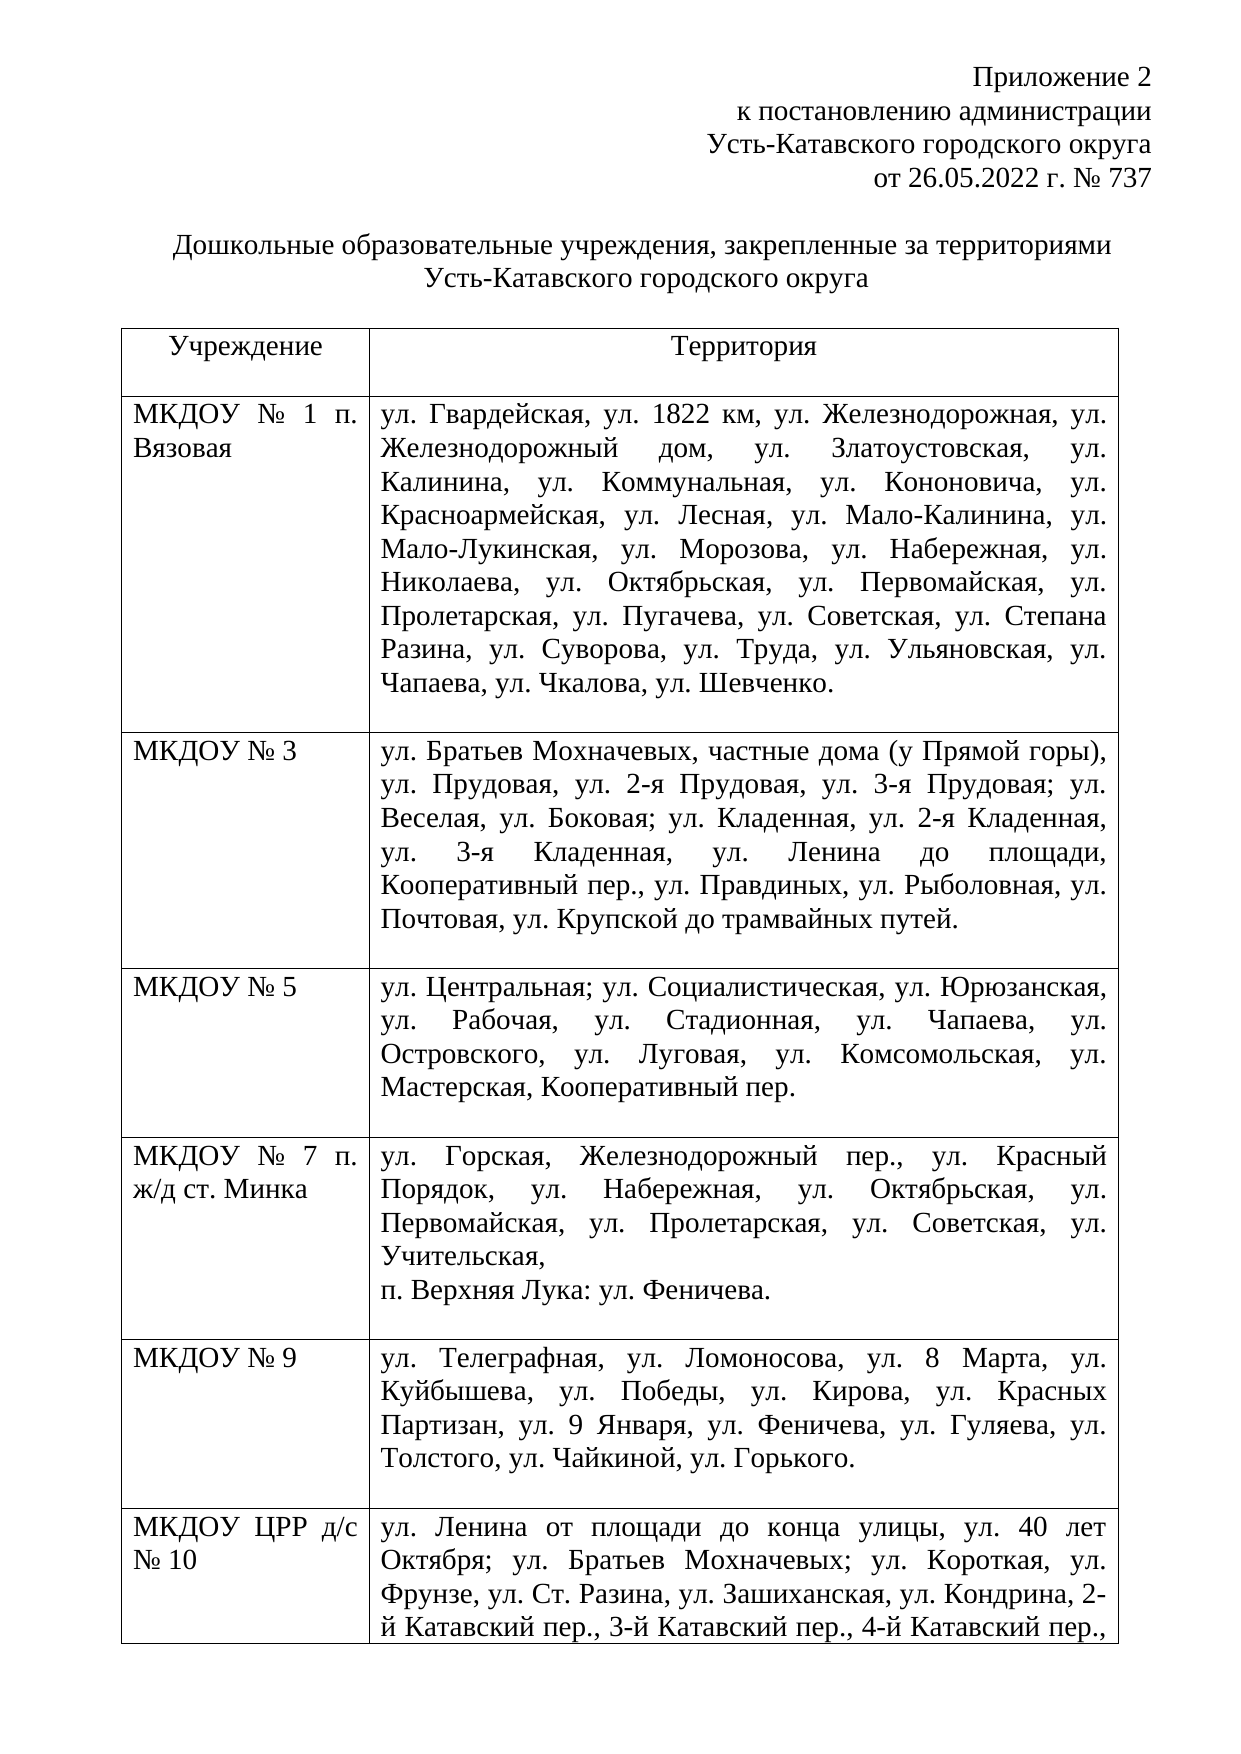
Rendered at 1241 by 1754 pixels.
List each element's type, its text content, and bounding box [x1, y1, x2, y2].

text от 26.05.2022 г. № 737 [133, 160, 1152, 193]
table_header Территория [370, 329, 1118, 396]
table_cell МКДОУ № 1 п. Вязовая [122, 397, 369, 732]
table_cell ул. Центральная; ул. Социалистическая, ул. Юрюзанская, ул. Рабочая, ул. Стадионная, ул. Чапаева, ул. Островского, ул. Луговая, ул. Комсомольская, ул. Мастерская, Кооперативный пер. [370, 969, 1118, 1137]
table_header Учреждение [122, 329, 369, 396]
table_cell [370, 1509, 1118, 1643]
table_cell МКДОУ ЦРР д/с № 10 [122, 1509, 369, 1643]
text Усть-Катавского городского округа [133, 260, 1152, 294]
table_cell ул. Братьев Мохначевых, частные дома (у Прямой горы), ул. Прудовая, ул. 2-я Прудовая, ул. 3-я Прудовая; ул. Веселая, ул. Боковая; ул. Кладенная, ул. 2-я Кладенная, ул. 3-я Кладенная, ул. Ленина до площади, Кооперативный пер., ул. Правдиных, ул. Рыболовная, ул. Почтовая, ул. Крупской до трамвайных путей. [370, 733, 1118, 968]
text к постановлению администрации [133, 93, 1152, 126]
table_cell ул. Гвардейская, ул. 1822 км, ул. Железнодорожная, ул. Железнодорожный дом, ул. Златоустовская, ул. Калинина, ул. Коммунальная, ул. Кононовича, ул. Красноармейская, ул. Лесная, ул. Мало-Калинина, ул. Мало-Лукинская, ул. Морозова, ул. Набережная, ул. Николаева, ул. Октябрьская, ул. Первомайская, ул. Пролетарская, ул. Пугачева, ул. Советская, ул. Степана Разина, ул. Суворова, ул. Труда, ул. Ульяновская, ул. Чапаева, ул. Чкалова, ул. Шевченко. [370, 397, 1118, 732]
table_cell МКДОУ № 3 [122, 733, 369, 968]
table_cell МКДОУ № 9 [122, 1340, 369, 1508]
table_cell МКДОУ № 7 п. ж/д ст. Минка [122, 1138, 369, 1339]
table_cell МКДОУ № 5 [122, 969, 369, 1137]
table_cell ул. Горская, Железнодорожный пер., ул. Красный Порядок, ул. Набережная, ул. Октябрьская, ул. Первомайская, ул. Пролетарская, ул. Советская, ул. Учительская, п. Верхняя Лука: ул. Феничева. [370, 1138, 1118, 1339]
text Приложение 2 [133, 59, 1152, 93]
text Усть-Катавского городского округа [133, 126, 1152, 160]
text Дошкольные образовательные учреждения, закрепленные за территориями [133, 227, 1152, 260]
table_cell ул. Телеграфная, ул. Ломоносова, ул. 8 Марта, ул. Куйбышева, ул. Победы, ул. Кирова, ул. Красных Партизан, ул. 9 Января, ул. Феничева, ул. Гуляева, ул. Толстого, ул. Чайкиной, ул. Горького. [370, 1340, 1118, 1508]
